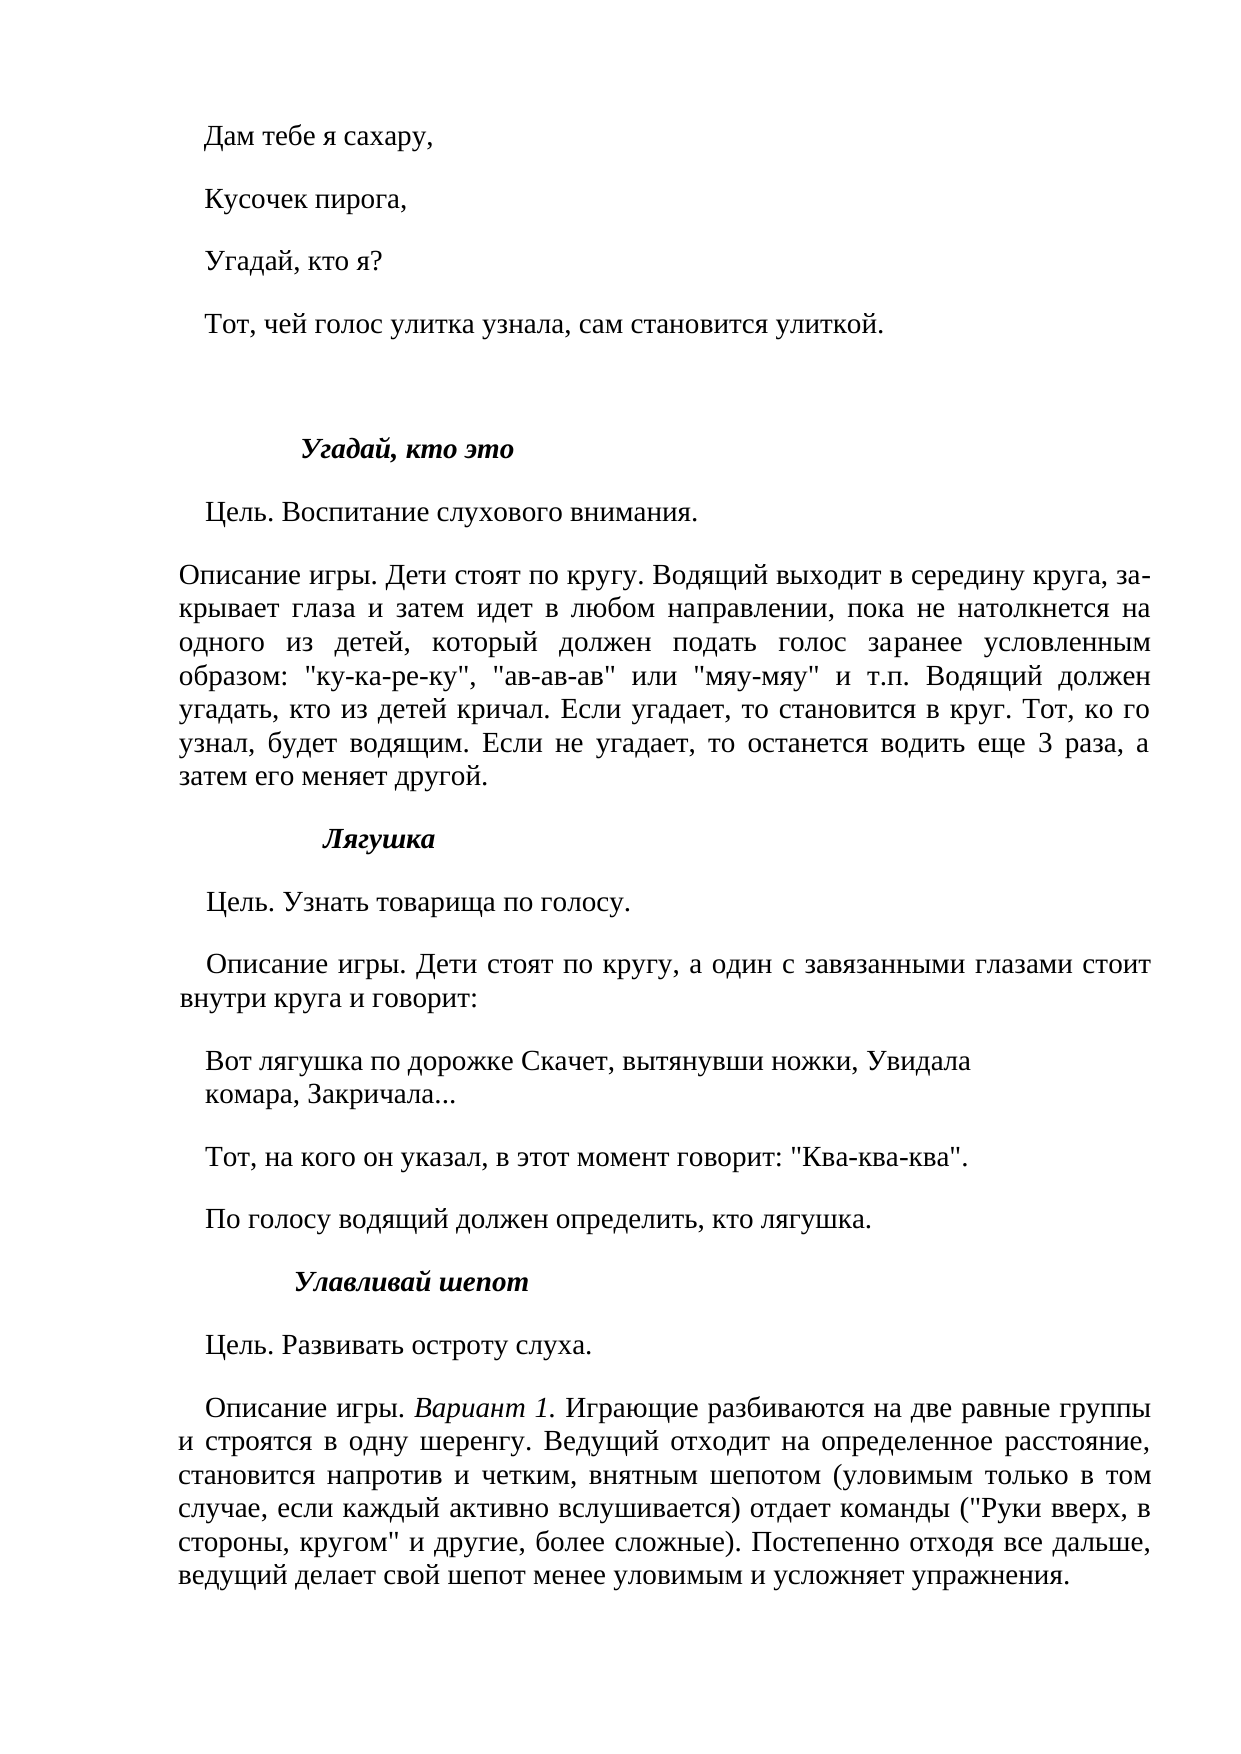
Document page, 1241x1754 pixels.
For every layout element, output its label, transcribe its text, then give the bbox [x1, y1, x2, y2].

text Описание игры. Дети стоят по кругу. Водящий выходит в середину круга, закрывает глаза и затем идет в любом направлении, пока не натолкнется на одного из детей, который должен подать голос заранее условленным образом: "ку-ка-ре-ку", "ав-ав-ав" или "мяу-мяу" и т.п. Водящий должен угадать, кто из детей кричал. Если угадает, то становится в круг. Тот, ко го узнал, будет водящим. Если не угадает, то останется водить еще 3 раза, а затем его меняет другой. [179, 557, 1151, 792]
text Лягушка [177, 821, 1151, 854]
text Угадай, кто это [300, 432, 1152, 465]
text Угадай, кто я? [204, 243, 1152, 277]
text Улавливай шепот [293, 1264, 1152, 1298]
text Описание игры. Вариант 1. Играющие разбиваются на две равные группы и строятся в одну шеренгу. Ведущий отходит на определенное расстояние, становится напротив и четким, внятным шепотом (уловимым только в том случае, если каждый активно вслушивается) отдает команды ("Руки вверх, в стороны, кругом" и другие, более сложные). Постепенно отходя все дальше, ведущий делает свой шепот менее уловимым и усложняет упражнения. [178, 1390, 1152, 1591]
text Цель. Узнать товарища по голосу. [206, 884, 1152, 917]
text Кусочек пирога, [204, 181, 1152, 214]
text Тот, на кого он указал, в этот момент говорит: "Ква-ква-ква". [179, 1139, 1152, 1172]
text Тот, чей голос улитка узнала, сам становится улиткой. [177, 306, 1149, 340]
text Цель. Воспитание слухового внимания. [205, 494, 1152, 528]
text Цель. Развивать остроту слуха. [205, 1327, 1152, 1361]
text По голосу водящий должен определить, кто лягушка. [179, 1202, 1151, 1235]
text Дам тебе я сахару, [203, 118, 1152, 152]
text Описание игры. Дети стоят по кругу, а один с завязанными глазами стоит внутри круга и говорит: [179, 946, 1152, 1013]
text Вот лягушка по дорожке Скачет, вытянувши ножки, Увидала комара, Закричала... [205, 1043, 987, 1110]
